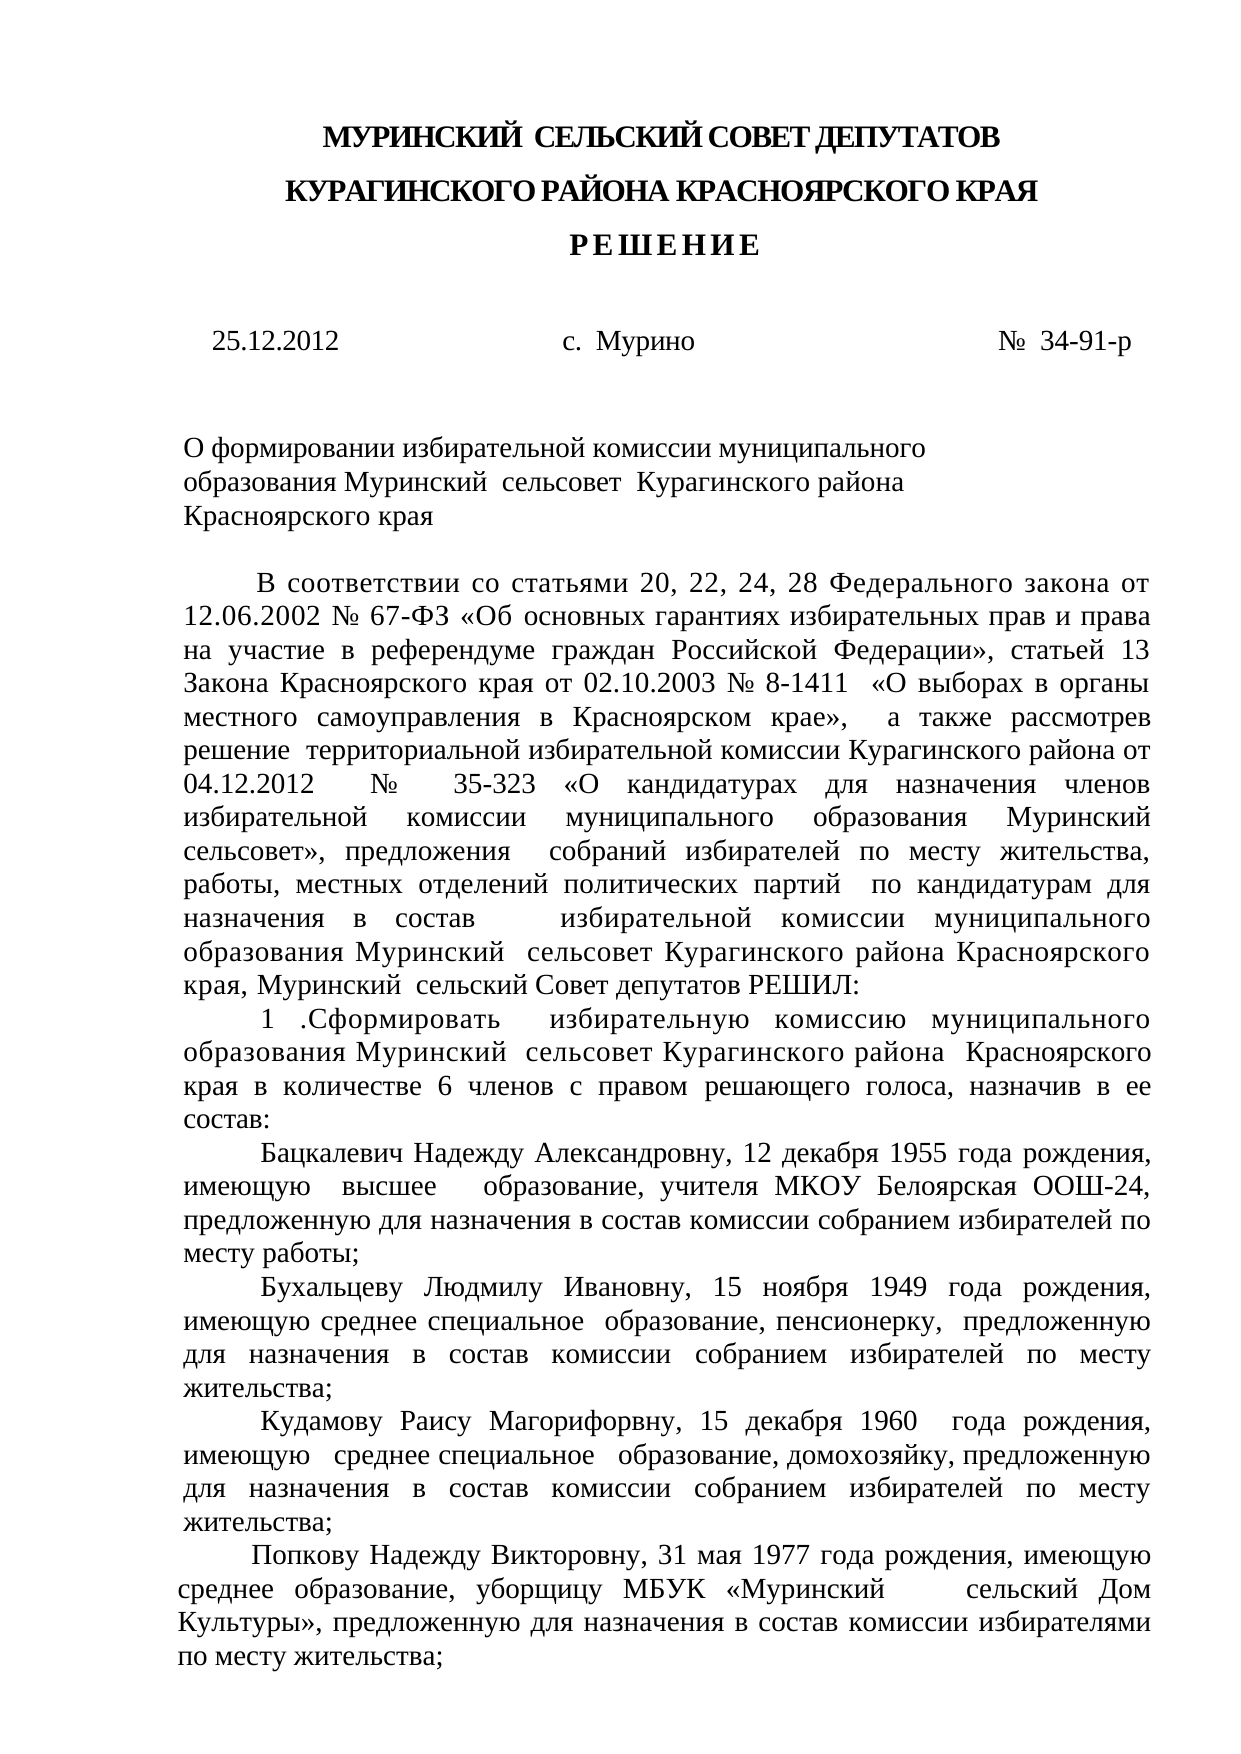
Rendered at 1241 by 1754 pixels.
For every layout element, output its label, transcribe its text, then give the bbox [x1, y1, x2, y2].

text Бухальцеву Людмилу Ивановну, 15 ноября 1949 года рождения, имеющую среднее специальное образование, пенсионерку, предложенную для назначения в состав комиссии собранием избирателей по месту жительства; [183, 1269, 1152, 1403]
text 1 .Сформировать избирательную комиссию муниципального образования Муринский сельсовет Курагинского района Красноярского края в количестве 6 членов с правом решающего голоса, назначив в ее состав: [183, 1001, 1152, 1135]
text образования Муринский сельсовет Курагинского района [183, 464, 1152, 498]
text В соответствии со статьями 20, 22, 24, 28 Федерального закона от 12.06.2002 № 67-ФЗ «Об основных гарантиях избирательных прав и права на участие в референдуме граждан Российской Федерации», статьей 13 Закона Красноярского края от 02.10.2003 № 8-1411 «О выборах в органы местного самоуправления в Красноярском крае», а также рассмотрев решение территориальной избирательной комиссии Курагинского района от 04.12.2012 № 35-323 «О кандидатурах для назначения членов избирательной комиссии муниципального образования Муринский сельсовет», предложения собраний избирателей по месту жительства, работы, местных отделений политических партий по кандидатурам для назначения в состав избирательной комиссии муниципального образования Муринский сельсовет Курагинского района Красноярского края, Муринский сельский Совет депутатов РЕШИЛ: [183, 565, 1152, 1001]
text КУРАГИНСКОГО РАЙОНА КРАСНОЯРСКОГО КРАЯ [177, 172, 1147, 208]
text Попкову Надежду Викторовну, 31 мая 1977 года рождения, имеющую среднее образование, уборщицу МБУК «Муринский сельский Дом Культуры», предложенную для назначения в состав комиссии избирателями по месту жительства; [177, 1537, 1152, 1672]
text Красноярского края [183, 498, 1152, 531]
text 25.12.2012 с. Мурино № 34-91-р [177, 323, 1152, 356]
text Кудамову Раису Магорифорвну, 15 декабря 1960 года рождения, имеющую среднее специальное образование, домохозяйку, предложенную для назначения в состав комиссии собранием избирателей по месту жительства; [183, 1403, 1152, 1537]
text РЕШЕНИЕ [569, 226, 1152, 262]
text Бацкалевич Надежду Александровну, 12 декабря 1955 года рождения, имеющую высшее образование, учителя МКОУ Белоярская ООШ-24, предложенную для назначения в состав комиссии собранием избирателей по месту работы; [183, 1135, 1152, 1269]
text О формировании избирательной комиссии муниципального [183, 431, 1152, 464]
text МУРИНСКИЙ СЕЛЬСКИЙ СОВЕТ ДЕПУТАТОВ [177, 118, 1147, 154]
